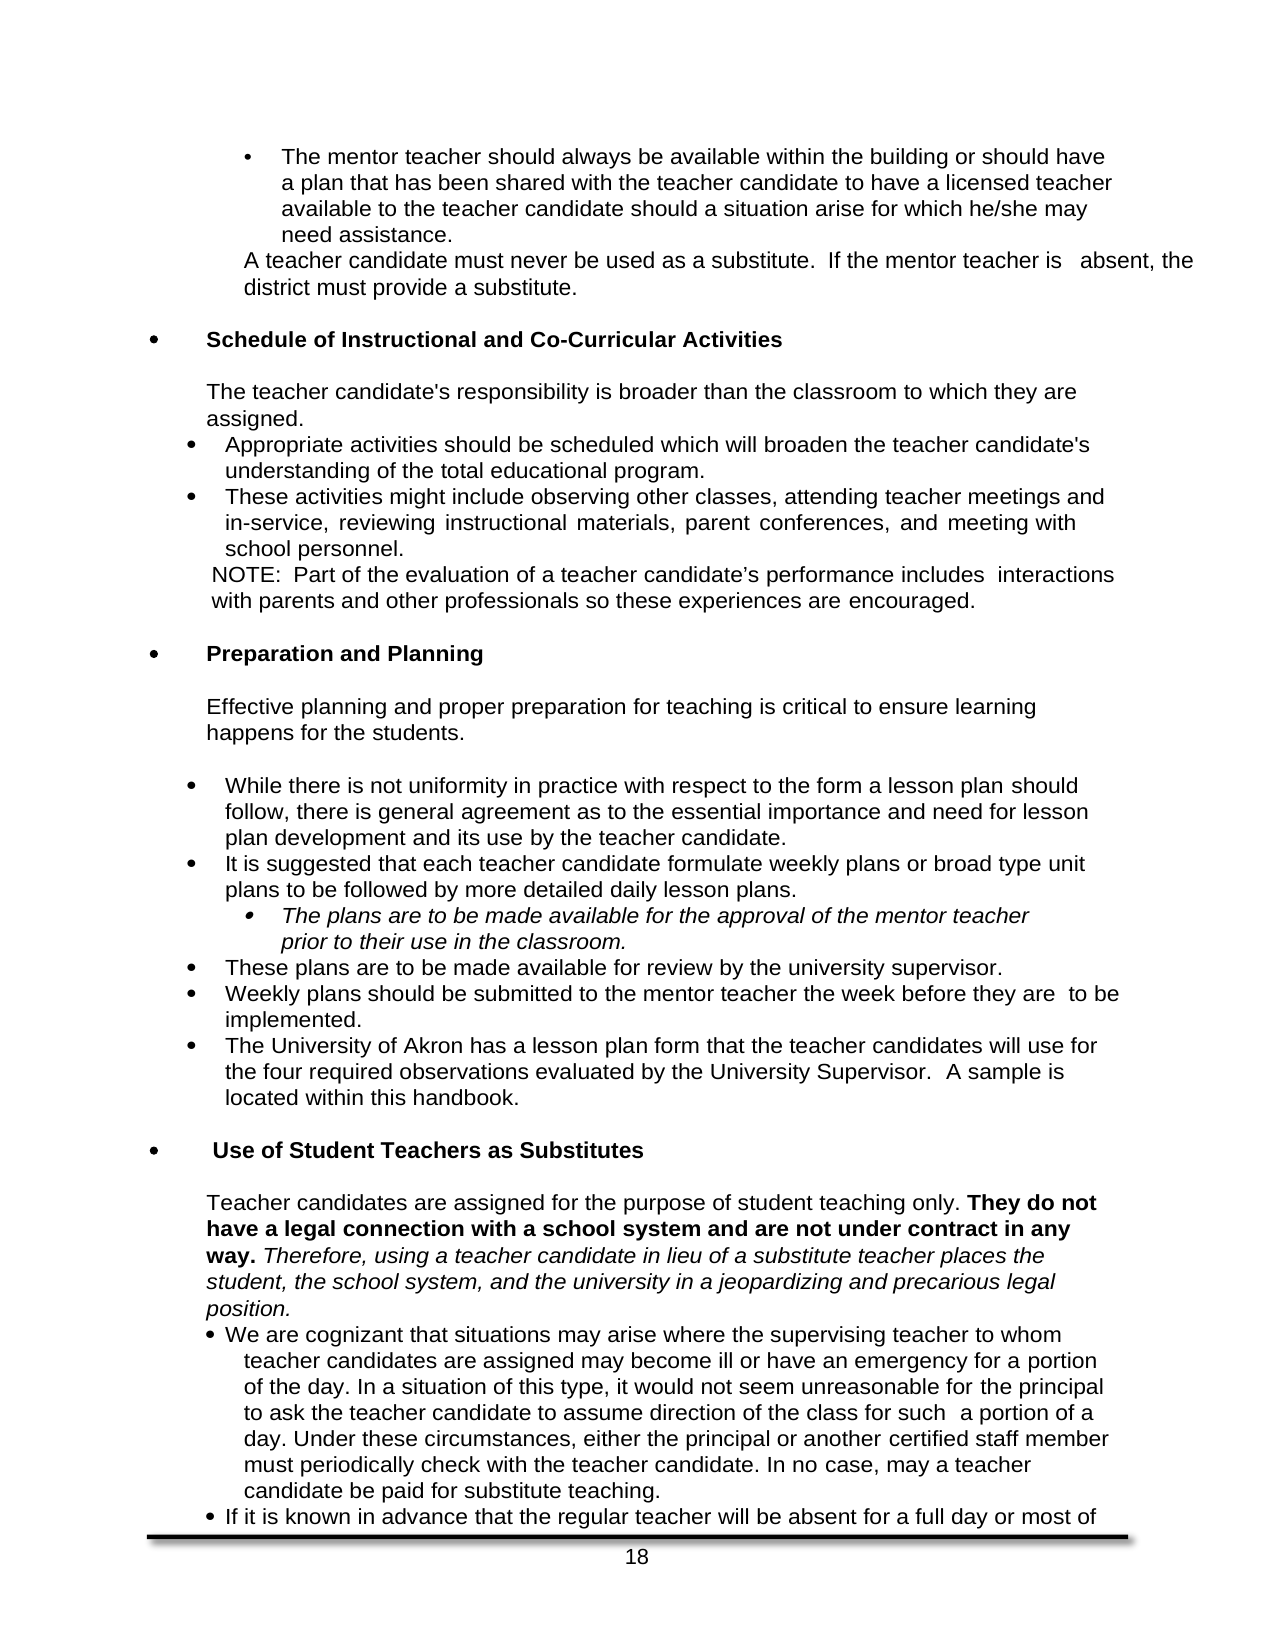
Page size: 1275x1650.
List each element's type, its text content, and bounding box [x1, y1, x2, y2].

list It is suggested that each teacher candidate formulate weekly plans or broad type unit plans to be followed by more detailed daily lesson plans. [187, 851, 1121, 902]
list The University of Akron has a lesson plan form that the teacher candidates will use for the four required observations evaluated by the University Supervisor. A sample is located within this handbook. [187, 1033, 1121, 1110]
list These plans are to be made available for review by the university supervisor. [187, 955, 1121, 980]
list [206, 1504, 1121, 1529]
text The teacher candidate's responsibility is broader than the classroom to which they are assigned. [206, 379, 1125, 431]
text A teacher candidate must never be used as a substitute. If the mentor teacher is absent, the district must provide a substitute. [244, 247, 1229, 300]
text NOTE: Part of the evaluation of a teacher candidate’s performance includes interactions with parents and other professionals so these experiences are encouraged. [211, 562, 1125, 613]
subtitle Preparation and Planning [150, 641, 1229, 666]
list We are cognizant that situations may arise where the supervising teacher to whom teacher candidates are assigned may become ill or have an emergency for a portion of the day. In a situation of this type, it would not seem unreasonable for the principal to ask the teacher candidate to assume direction of the class for such a portion of a day. Under these circumstances, either the principal or another certified staff member must periodically check with the teacher candidate. In no case, may a teacher candidate be paid for substitute teaching. [206, 1322, 1121, 1503]
list The mentor teacher should always be available within the building or should have a plan that has been shared with the teacher candidate to have a licensed teacher available to the teacher candidate should a situation arise for which he/she may need assistance. [244, 144, 1121, 247]
list Weekly plans should be submitted to the mentor teacher the week before they are to be implemented. [187, 981, 1121, 1032]
list While there is not uniformity in practice with respect to the form a lesson plan should follow, there is general agreement as to the essential importance and need for lesson plan development and its use by the teacher candidate. [187, 773, 1121, 850]
list Teacher candidates are assigned for the purpose of student teaching only. They do not have a legal connection with a school system and are not under contract in any way. Therefore, using a teacher candidate in lieu of a substitute teacher places the student, the school system, and the university in a jeopardizing and precarious legal position. [206, 1190, 1116, 1321]
subtitle The plans are to be made available for the approval of the mentor teacher prior to their use in the classroom. [244, 903, 1080, 954]
picture [140, 1527, 1147, 1555]
subtitle Schedule of Instructional and Co-Curricular Activities [150, 327, 1229, 352]
list Use of Student Teachers as Substitutes [150, 1137, 1229, 1163]
text Effective planning and proper preparation for teaching is critical to ensure learning happens for the students. [206, 694, 1125, 745]
list These activities might include observing other classes, attending teacher meetings and in-service, reviewing instructional materials, parent conferences, and meeting with school personnel. [187, 484, 1121, 561]
list Appropriate activities should be scheduled which will broaden the teacher candidate's understanding of the total educational program. [187, 432, 1121, 483]
